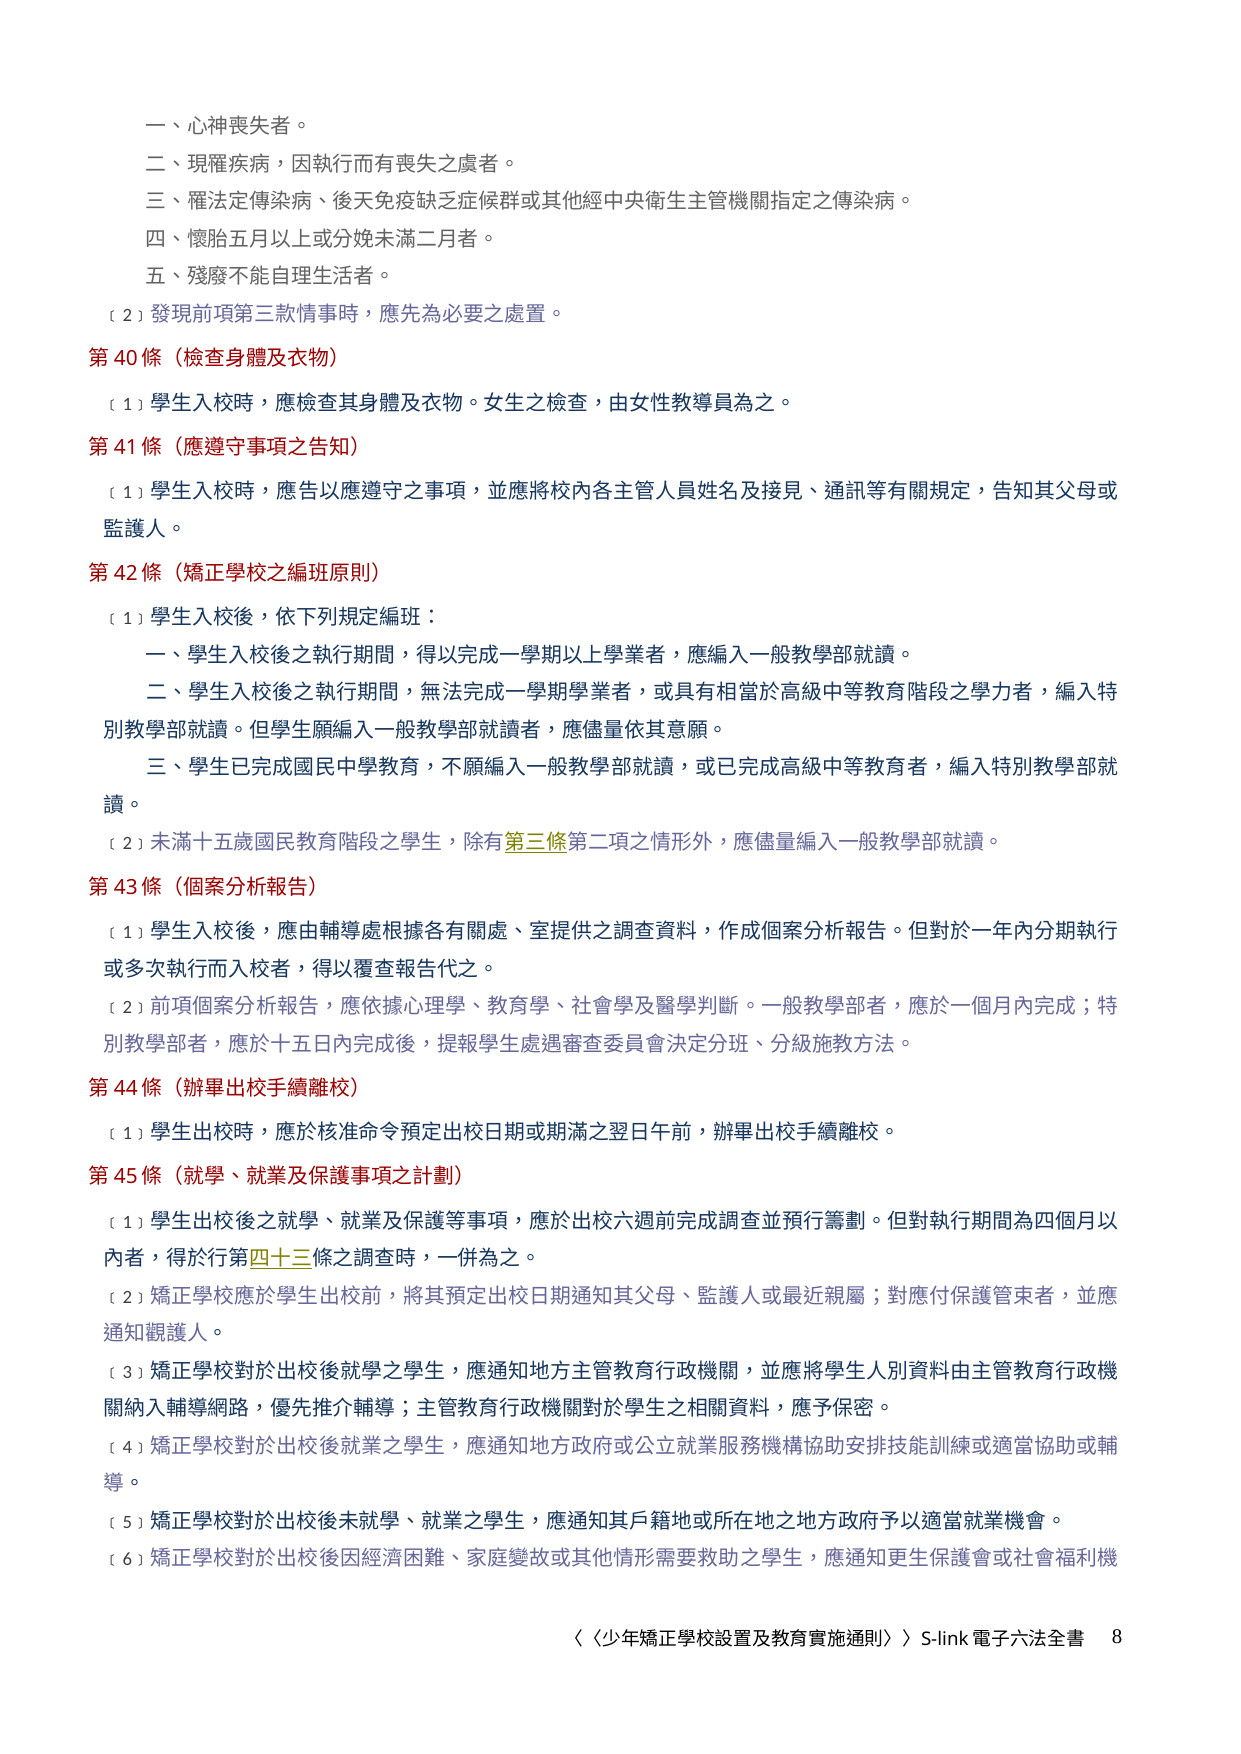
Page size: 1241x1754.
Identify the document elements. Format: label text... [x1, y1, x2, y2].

subtitle 第40條（檢查身體及衣物） [89, 341, 1122, 372]
text ﹝2﹞矯正學校應於學生出校前，將其預定出校日期通知其父母、監護人或最近親屬；對應付保護管束者，並應通知觀護人。 [103, 1275, 1122, 1350]
text ﹝2﹞發現前項第三款情事時，應先為必要之處置。∴ [103, 293, 1122, 331]
subtitle 第42條（矯正學校之編班原則） [89, 556, 1122, 587]
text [103, 1538, 1122, 1575]
text 一、學生入校後之執行期間，得以完成一學期以上學業者，應編入一般教學部就讀。 [103, 634, 1122, 672]
text 五、殘廢不能自理生活者。 [103, 256, 1122, 293]
subtitle 第41條（應遵守事項之告知） [89, 430, 1122, 460]
text ﹝1﹞學生入校後，應由輔導處根據各有關處、室提供之調查資料，作成個案分析報告。但對於一年內分期執行或多次執行而入校者，得以覆查報告代之。 [103, 911, 1122, 986]
text ﹝1﹞學生出校後之就學、就業及保護等事項，應於出校六週前完成調查並預行籌劃。但對執行期間為四個月以內者，得於行第四十三條之調查時，一併為之。 [103, 1200, 1122, 1275]
text ﹝2﹞未滿十五歲國民教育階段之學生，除有第三條第二項之情形外，應儘量編入一般教學部就讀。 [103, 822, 1122, 859]
text ﹝1﹞學生出校時，應於核准命令預定出校日期或期滿之翌日午前，辦畢出校手續離校。 [103, 1112, 1122, 1149]
text 三、罹法定傳染病、後天免疫缺乏症候群或其他經中央衛生主管機關指定之傳染病。 [103, 181, 1122, 218]
text ﹝2﹞前項個案分析報告，應依據心理學、教育學、社會學及醫學判斷。一般教學部者，應於一個月內完成；特別教學部者，應於十五日內完成後，提報學生處遇審查委員會決定分班、分級施教方法。 [103, 986, 1122, 1061]
text 三、學生已完成國民中學教育，不願編入一般教學部就讀，或已完成高級中等教育者，編入特別教學部就讀。 [103, 747, 1122, 822]
subtitle 第44條（辦畢出校手續離校） [89, 1071, 1122, 1101]
text ﹝1﹞學生入校時，應檢查其身體及衣物。女生之檢查，由女性教導員為之。 [103, 382, 1122, 420]
text 四、懷胎五月以上或分娩未滿二月者。 [103, 218, 1122, 256]
subtitle 第45條（就學、就業及保護事項之計劃） [89, 1160, 1122, 1190]
text ﹝1﹞學生入校後，依下列規定編班： [103, 597, 1122, 634]
text 二、現罹疾病，因執行而有喪失之虞者。 [103, 143, 1122, 181]
text ﹝1﹞學生入校時，應告以應遵守之事項，並應將校內各主管人員姓名及接見、通訊等有關規定，告知其父母或監護人。 [103, 471, 1122, 546]
text ﹝3﹞矯正學校對於出校後就學之學生，應通知地方主管教育行政機關，並應將學生人別資料由主管教育行政機關納入輔導網路，優先推介輔導；主管教育行政機關對於學生之相關資料，應予保密。 [103, 1350, 1122, 1425]
text ﹝5﹞矯正學校對於出校後未就學、就業之學生，應通知其戶籍地或所在地之地方政府予以適當就業機會。 [103, 1500, 1122, 1538]
subtitle 第43條（個案分析報告） [89, 870, 1122, 900]
text ﹝4﹞矯正學校對於出校後就業之學生，應通知地方政府或公立就業服務機構協助安排技能訓練或適當協助或輔導。 [103, 1425, 1122, 1500]
text 二、學生入校後之執行期間，無法完成一學期學業者，或具有相當於高級中等教育階段之學力者，編入特別教學部就讀。但學生願編入一般教學部就讀者，應儘量依其意願。 [103, 672, 1122, 747]
text 一、心神喪失者。 [103, 106, 1122, 143]
